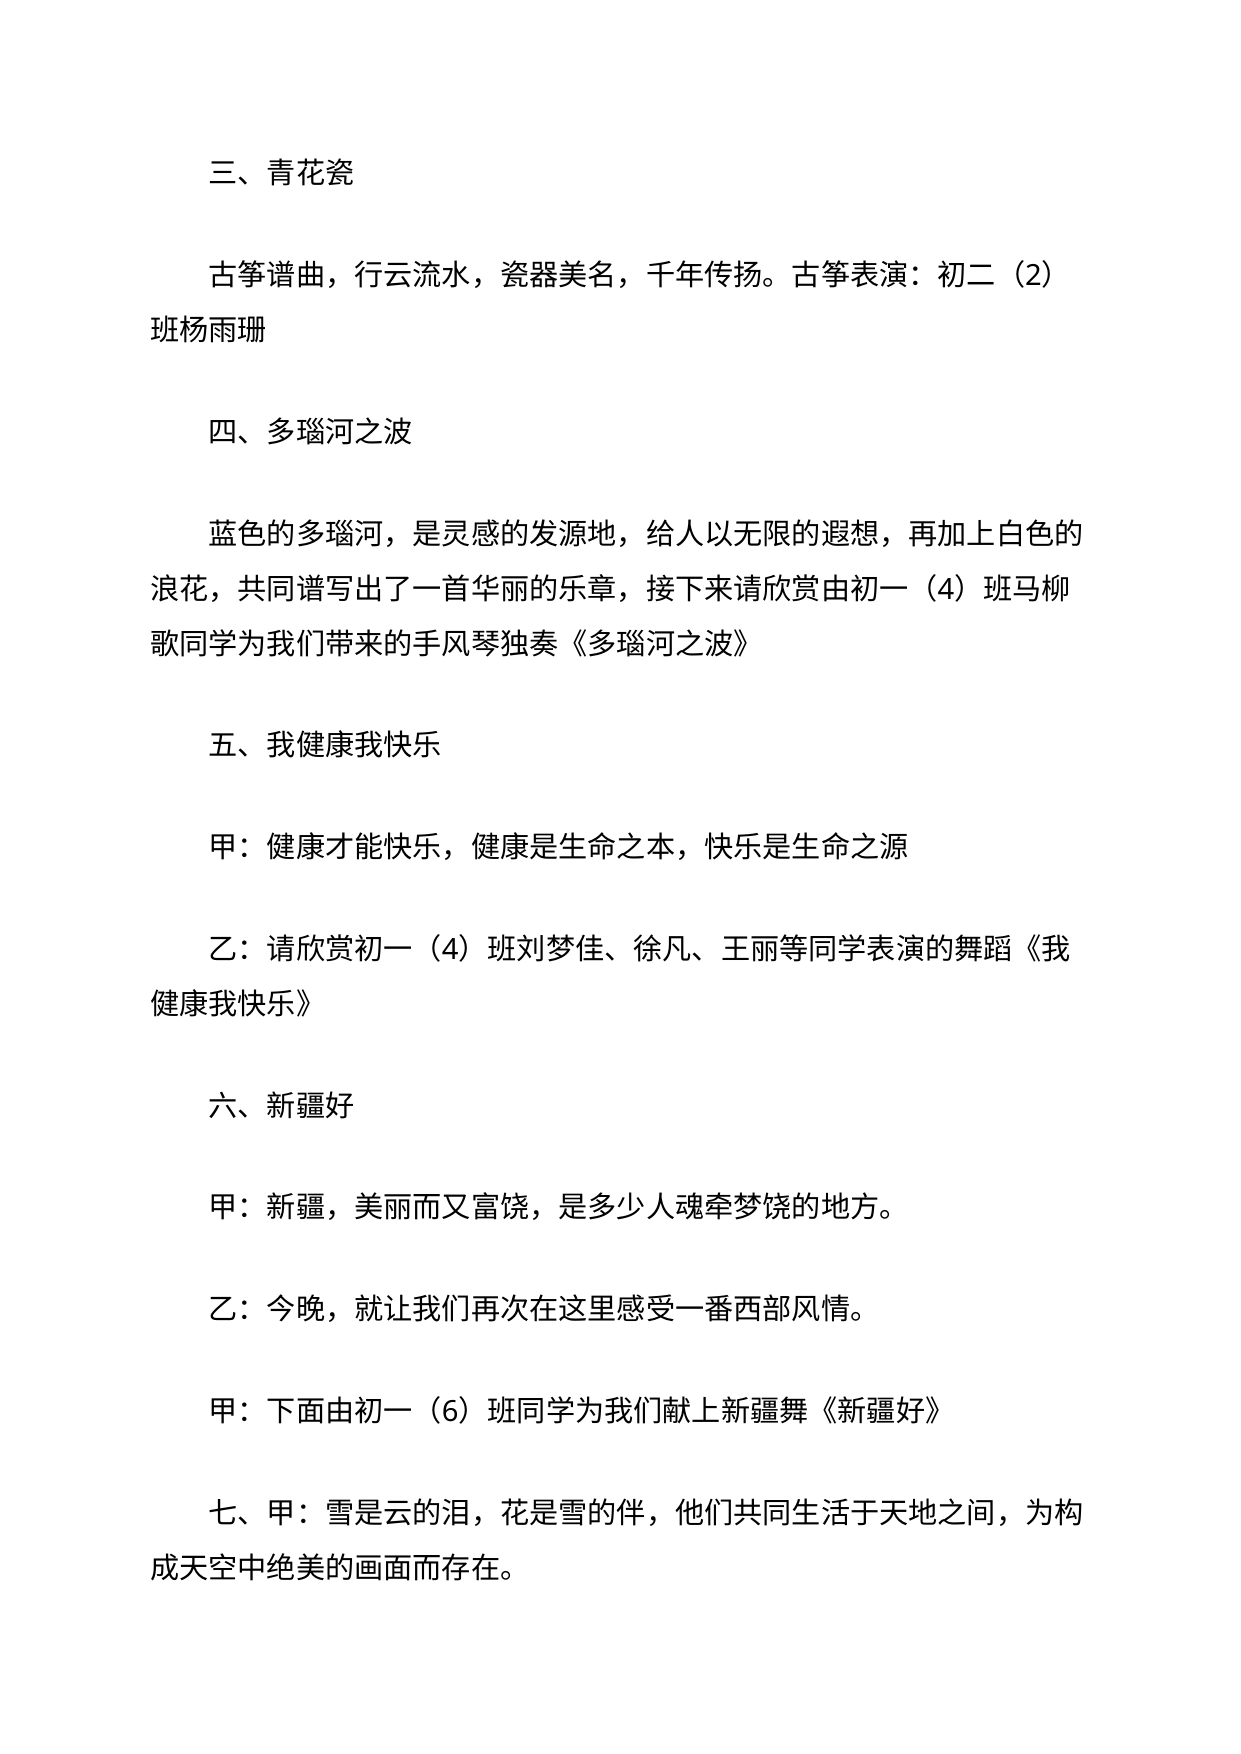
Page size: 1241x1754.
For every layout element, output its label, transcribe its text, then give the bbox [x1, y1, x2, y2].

text 乙：今晚，就让我们再次在这里感受一番西部风情。 [150, 1286, 1090, 1328]
text 乙：请欣赏初一（4）班刘梦佳、徐凡、王丽等同学表演的舞蹈《我健康我快乐》 [150, 926, 1090, 1023]
text 甲：下面由初一（6）班同学为我们献上新疆舞《新疆好》 [150, 1388, 1090, 1430]
text 七、甲：雪是云的泪，花是雪的伴，他们共同生活于天地之间，为构成天空中绝美的画面而存在。 [150, 1489, 1090, 1587]
text 六、新疆好 [150, 1082, 1090, 1124]
text 甲：健康才能快乐，健康是生命之本，快乐是生命之源 [150, 824, 1090, 866]
text 四、多瑙河之波 [150, 408, 1090, 451]
text 蓝色的多瑙河，是灵感的发源地，给人以无限的遐想，再加上白色的浪花，共同谱写出了一首华丽的乐章，接下来请欣赏由初一（4）班马柳歌同学为我们带来的手风琴独奏《多瑙河之波》 [150, 510, 1090, 662]
text 三、青花瓷 [150, 150, 1090, 192]
text 古筝谱曲，行云流水，瓷器美名，千年传扬。古筝表演：初二（2）班杨雨珊 [150, 252, 1090, 349]
text 甲：新疆，美丽而又富饶，是多少人魂牵梦饶的地方。 [150, 1184, 1090, 1226]
text 五、我健康我快乐 [150, 722, 1090, 764]
